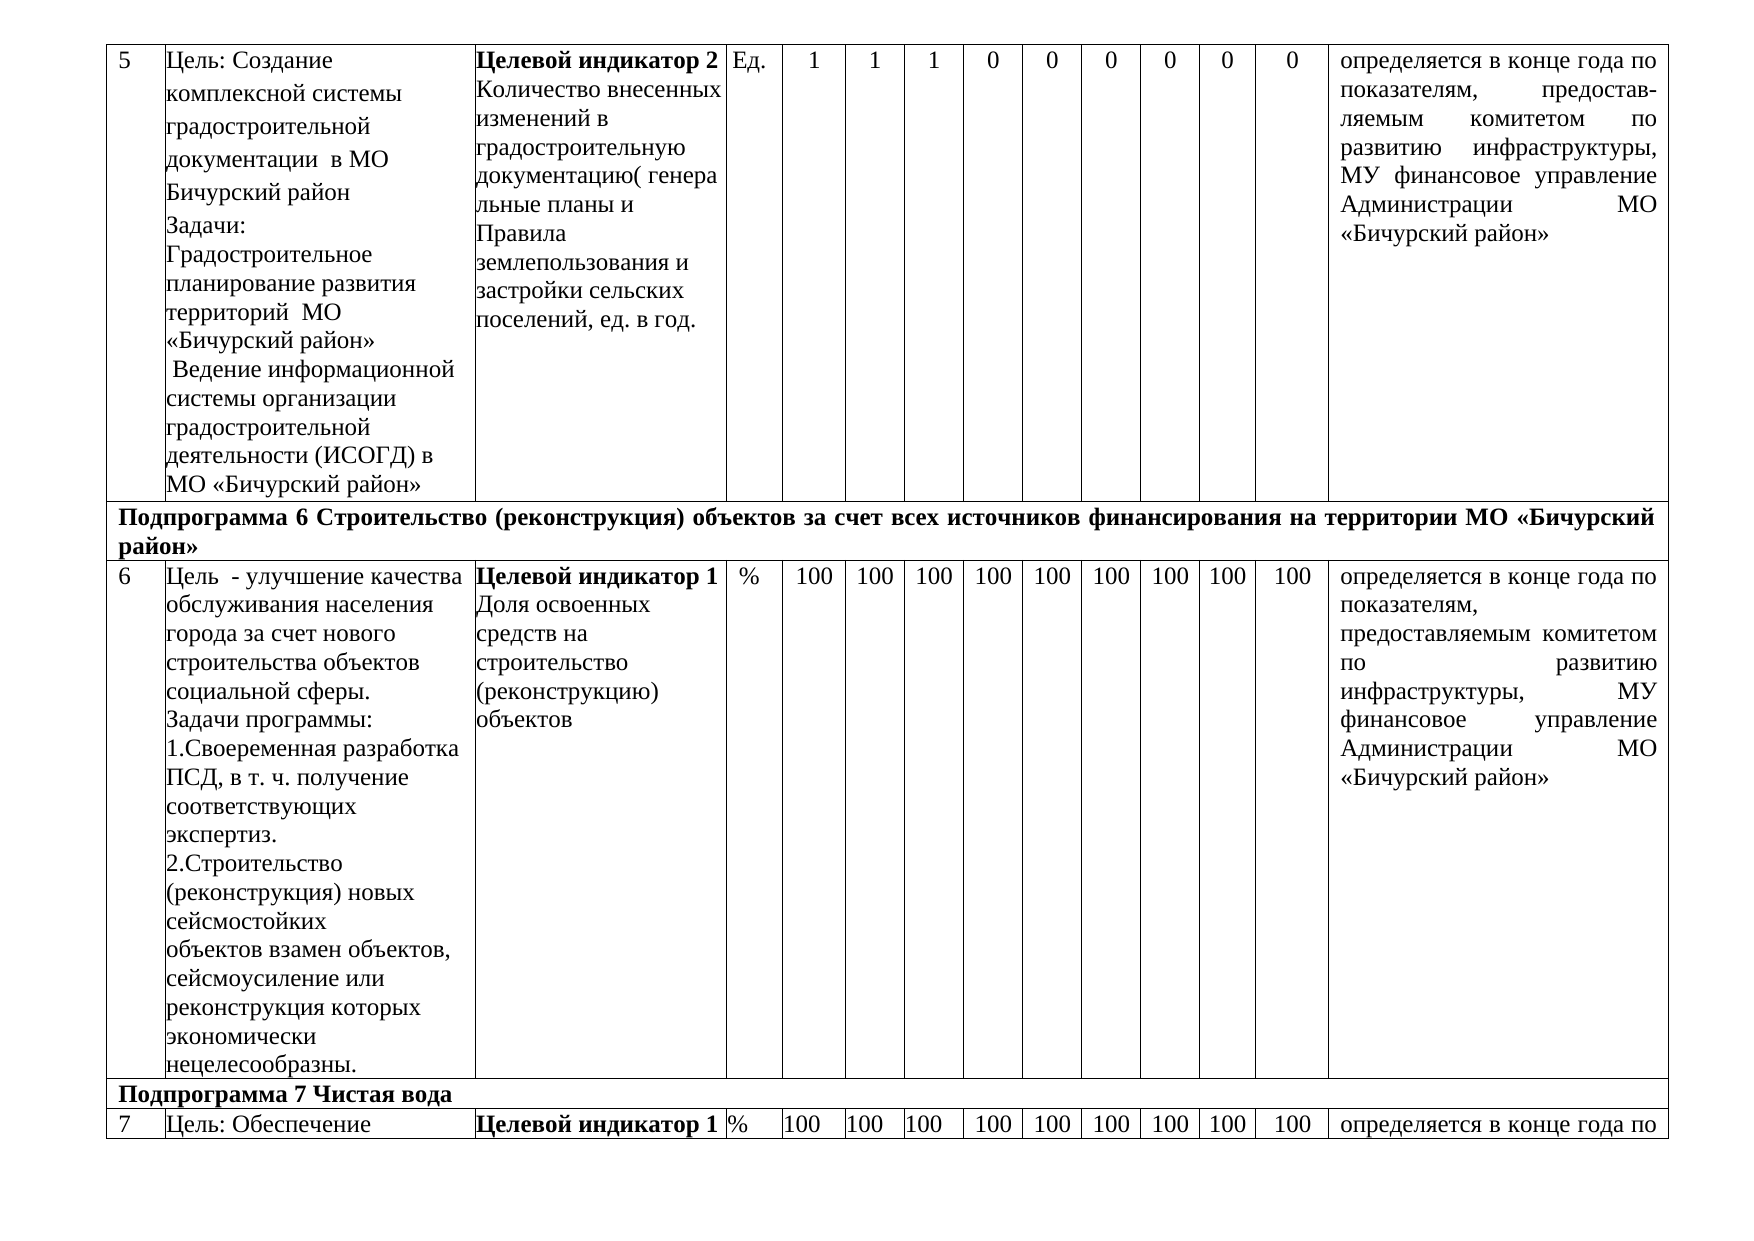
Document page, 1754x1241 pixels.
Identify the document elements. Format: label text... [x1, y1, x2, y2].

table_cell 100 [1256, 561, 1328, 1078]
table_cell Подпрограмма 6 Строительство (реконструкция) объектов за счет всех источников финансирования на территории МО «Бичурский район» [107, 502, 1668, 560]
table_cell % [727, 1109, 782, 1138]
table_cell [166, 1109, 475, 1138]
table_cell 5 [107, 45, 165, 501]
table_cell 0 [1023, 45, 1081, 501]
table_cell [1329, 1109, 1668, 1138]
table_cell 100 [1200, 1109, 1255, 1138]
table_cell 100 [964, 1109, 1022, 1138]
table_cell 100 [846, 561, 904, 1078]
table_cell 0 [1082, 45, 1140, 501]
table_cell 100 [1082, 1109, 1140, 1138]
table_cell 100 [783, 1109, 845, 1138]
table_cell 100 [1082, 561, 1140, 1078]
table_cell 100 [1256, 1109, 1328, 1138]
table_cell Подпрограмма 7 Чистая вода [107, 1079, 1668, 1108]
table_cell 1 [905, 45, 963, 501]
table_cell Ед. [727, 45, 782, 501]
table_cell Целевой индикатор 2 Количество внесенных изменений в градостроительную документацию( генеральные планы и Правила землепользования и застройки сельских поселений, ед. в год. [476, 45, 726, 501]
table_cell 100 [846, 1109, 904, 1138]
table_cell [476, 1109, 726, 1138]
table_cell 100 [905, 1109, 963, 1138]
table_cell определяется в конце года по показателям, предоставляемым комитетом по развитию инфраструктуры, МУ финансовое управление Администрации МО «Бичурский район» [1329, 561, 1668, 1078]
table_cell 100 [783, 561, 845, 1078]
table_cell 1 [783, 45, 845, 501]
table_cell определяется в конце года по показателям, предостав-ляемым комитетом по развитию инфраструктуры, МУ финансовое управление Администрации МО «Бичурский район» [1329, 45, 1668, 501]
table_cell 0 [1256, 45, 1328, 501]
table_cell 100 [964, 561, 1022, 1078]
table_cell 100 [1023, 1109, 1081, 1138]
table_cell 7 [107, 1109, 165, 1138]
table_cell 100 [1200, 561, 1255, 1078]
table_cell 0 [1141, 45, 1199, 501]
table_cell Цель - улучшение качества обслуживания населения города за счет нового строительства объектов социальной сферы. Задачи программы: 1.Своеременная разработка ПСД, в т. ч. получение соответствующих экспертиз. 2.Строительство (реконструкция) новых сейсмостойких объектов взамен объектов, сейсмоусиление или реконструкция которых экономически нецелесообразны. [166, 561, 475, 1078]
table_cell 100 [1141, 561, 1199, 1078]
table_cell 6 [107, 561, 165, 1078]
table_cell 100 [905, 561, 963, 1078]
table_cell Цель: Создание комплексной системы градостроительной документации в МО Бичурский район Задачи: Градостроительное планирование развития территорий МО «Бичурский район» Ведение информационной системы организации градостроительной деятельности (ИСОГД) в МО «Бичурский район» [166, 45, 475, 501]
table_cell 100 [1141, 1109, 1199, 1138]
table_cell % [727, 561, 782, 1078]
table_cell 0 [1200, 45, 1255, 501]
table_cell 1 [846, 45, 904, 501]
table_cell 0 [964, 45, 1022, 501]
table_cell 100 [1023, 561, 1081, 1078]
table_cell Целевой индикатор 1 Доля освоенных средств на строительство (реконструкцию) объектов [476, 561, 726, 1078]
